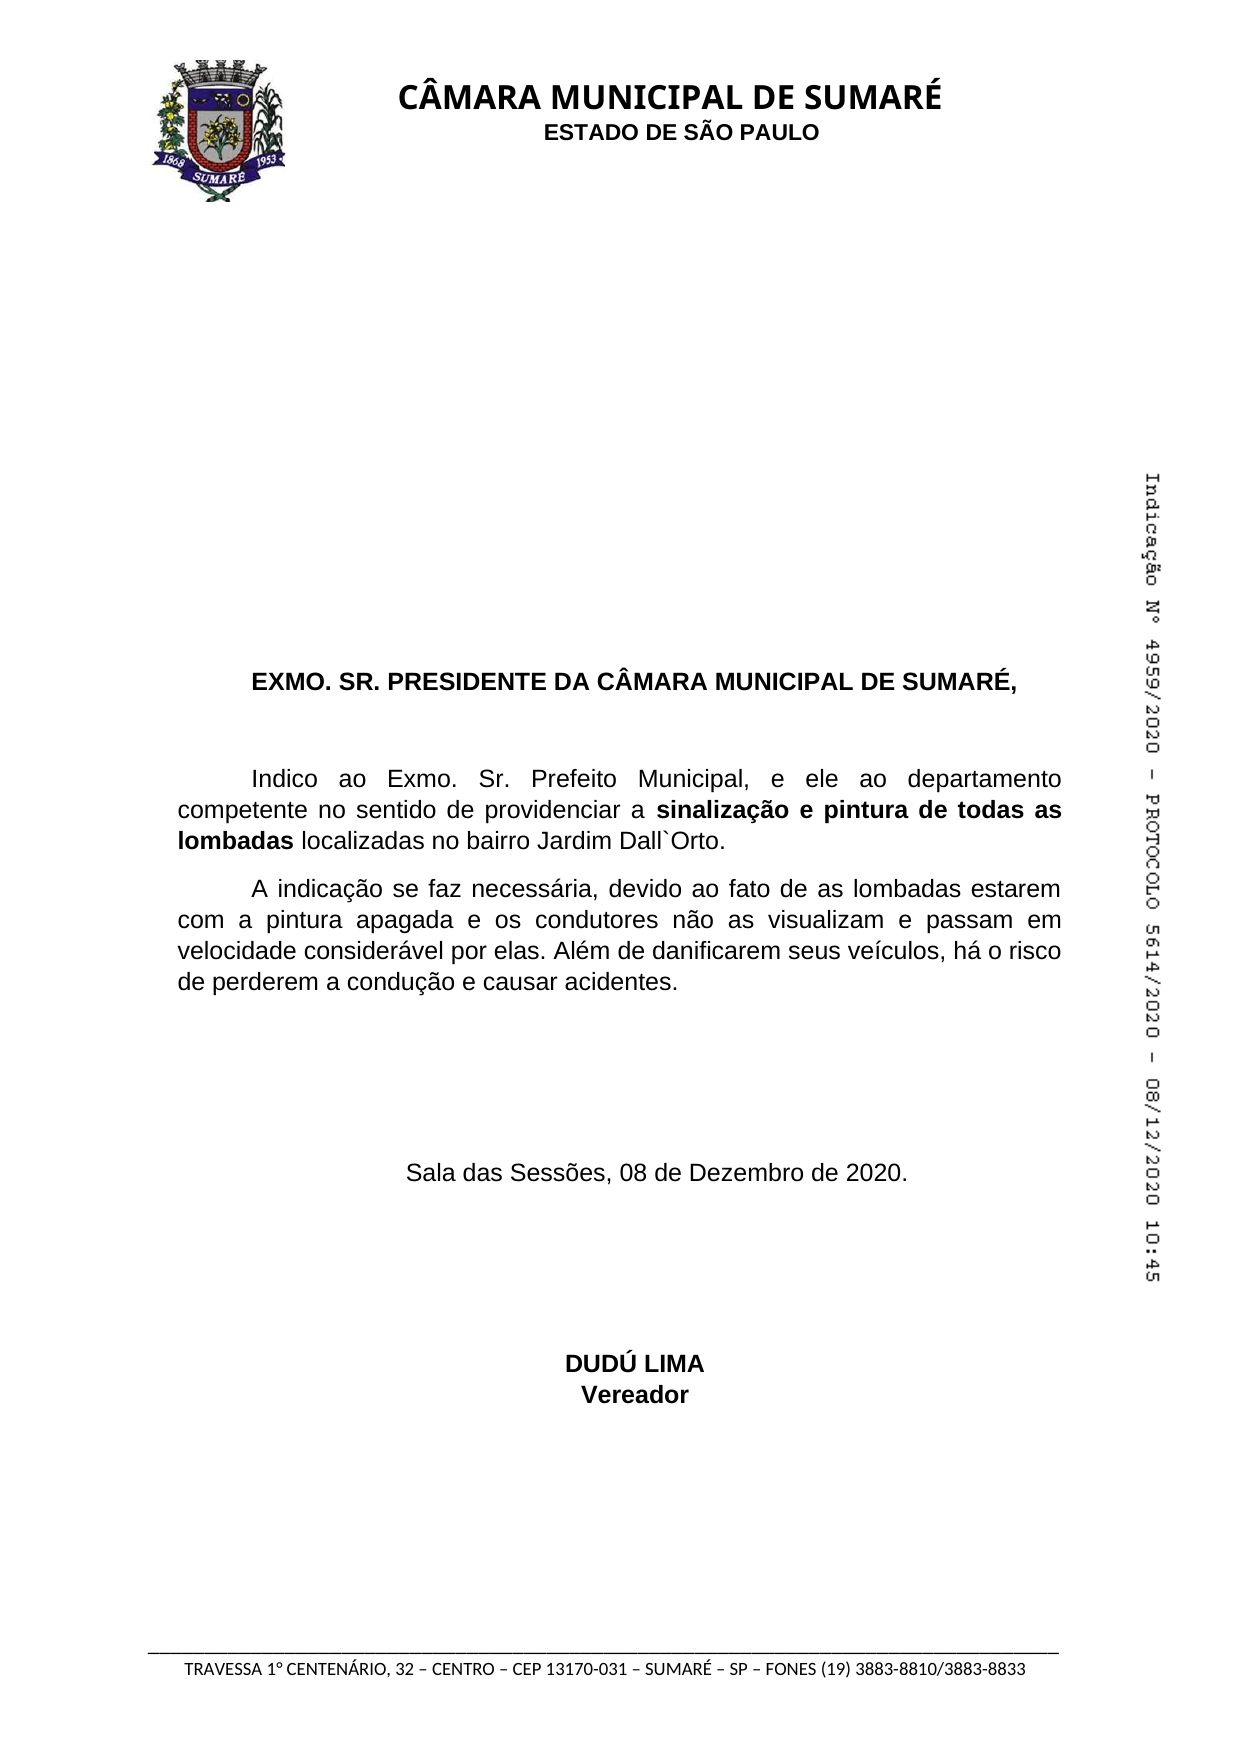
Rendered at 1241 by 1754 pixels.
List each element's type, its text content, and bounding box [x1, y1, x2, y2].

picture [147, 60, 286, 202]
text A indicação se faz necessária, devido ao fato de as lombadas estarem com a pintura apagada e os condutores não as visualizam e passam em velocidade considerável por elas. Além de danificarem seus veículos, há o risco de perderem a condução e causar acidentes. [177, 874, 1063, 996]
picture [1120, 468, 1183, 1286]
text Indico ao Exmo. Sr. Prefeito Municipal, e ele ao departamento competente no sentido de providenciar a sinalização e pintura de todas as lombadas localizadas no bairro Jardim Dall`Orto. [177, 764, 1063, 855]
text Sala das Sessões, 08 de Dezembro de 2020. [177, 1158, 1063, 1186]
text EXMO. SR. PRESIDENTE DA CÂMARA MUNICIPAL DE SUMARÉ, [177, 667, 1063, 695]
text DUDÚ LIMA [177, 1348, 1063, 1377]
text Vereador [177, 1379, 1063, 1408]
